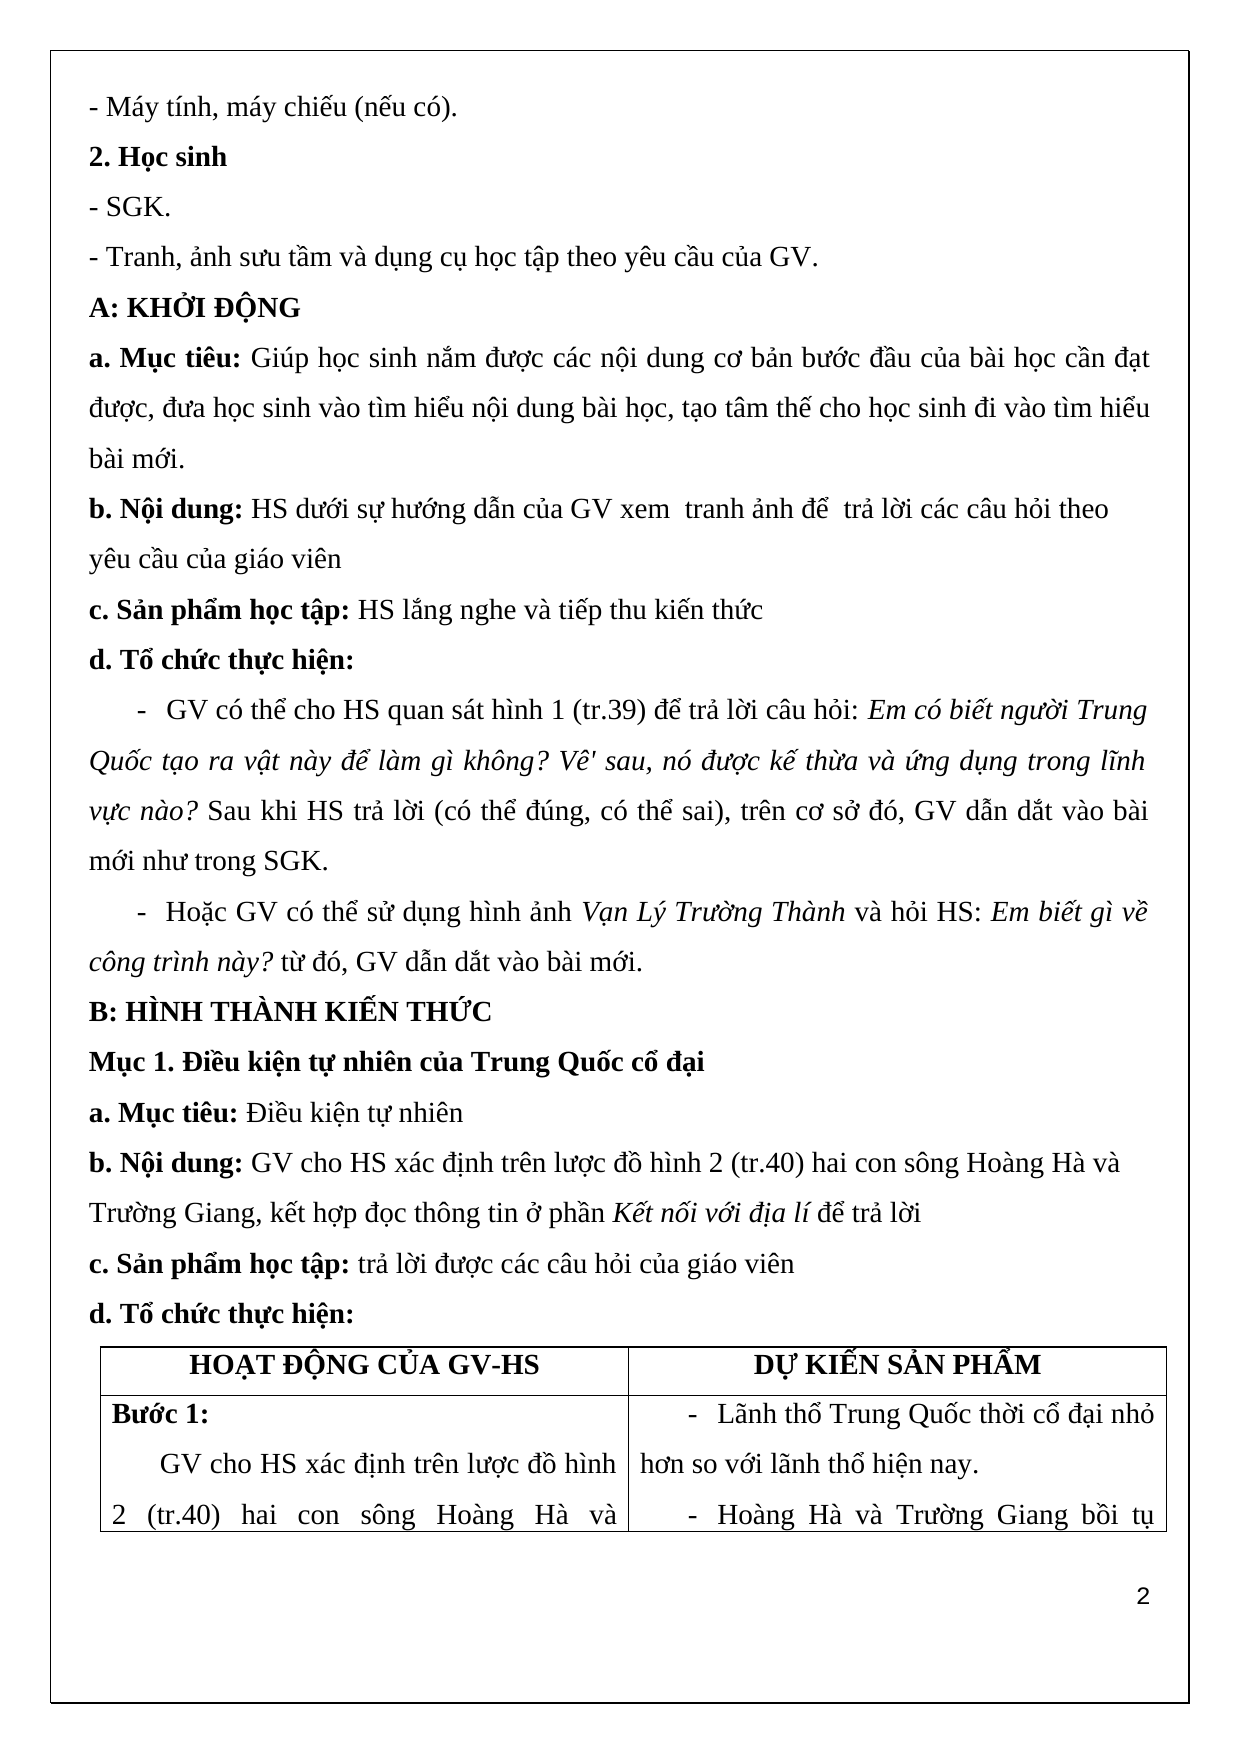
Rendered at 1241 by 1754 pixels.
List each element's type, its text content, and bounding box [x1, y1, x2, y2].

text B: HÌNH THÀNH KIẾN THỨC [89, 994, 1151, 1028]
text - SGK. [89, 189, 1151, 223]
text a. Mục tiêu: Giúp học sinh nắm được các nội dung cơ bản bước đầu của bài học cần đạt được, đưa học sinh vào tìm hiểu nội dung bài học, tạo tâm thế cho học sinh đi vào tìm hiểu bài mới. [89, 340, 1151, 474]
table_header HOẠT ĐỘNG CỦA GV-HS [101, 1348, 628, 1395]
text Mục 1. Điều kiện tự nhiên của Trung Quốc cổ đại [89, 1044, 1151, 1078]
text a. Mục tiêu: Điều kiện tự nhiên [89, 1095, 1151, 1128]
text b. Nội dung: GV cho HS xác định trên lược đồ hình 2 (tr.40) hai con sông Hoàng Hà và Trường Giang, kết hợp đọc thông tin ở phần Kết nối với địa lí để trả lời [89, 1145, 1151, 1229]
text 2. Học sinh [118, 139, 1151, 172]
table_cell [629, 1396, 1166, 1531]
text - Tranh, ảnh sưu tầm và dụng cụ học tập theo yêu cầu của GV. [89, 239, 1151, 273]
text b. Nội dung: HS dưới sự hướng dẫn của GV xem tranh ảnh để trả lời các câu hỏi theo yêu cầu của giáo viên [89, 491, 1151, 575]
text c. Sản phẩm học tập: HS lắng nghe và tiếp thu kiến thức [89, 592, 1151, 625]
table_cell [101, 1396, 628, 1531]
table_header DỰ KIẾN SẢN PHẨM [629, 1348, 1166, 1395]
text - Hoặc GV có thể sử dụng hình ảnh Vạn Lý Trường Thành và hỏi HS: Em biết gì về công trình này? từ đó, GV dẫn dắt vào bài mới. [89, 894, 1151, 977]
text d. Tổ chức thực hiện: [89, 642, 1151, 676]
text A: KHỞI ĐỘNG [89, 290, 1151, 323]
text - GV có thể cho HS quan sát hình 1 (tr.39) để trả lời câu hỏi: Em có biết người Trung Quốc tạo ra vật này để làm gì không? Vê' sau, nó được kế thừa và ứng dụng trong lĩnh vực nào? Sau khi HS trả lời (có thể đúng, có thể sai), trên cơ sở đó, GV dẫn dắt vào bài mới như trong SGK. [89, 692, 1151, 877]
text d. Tổ chức thực hiện: [89, 1296, 1151, 1330]
text - Máy tính, máy chiếu (nếu có). [89, 89, 1151, 122]
text c. Sản phẩm học tập: trả lời được các câu hỏi của giáo viên [89, 1246, 1151, 1279]
